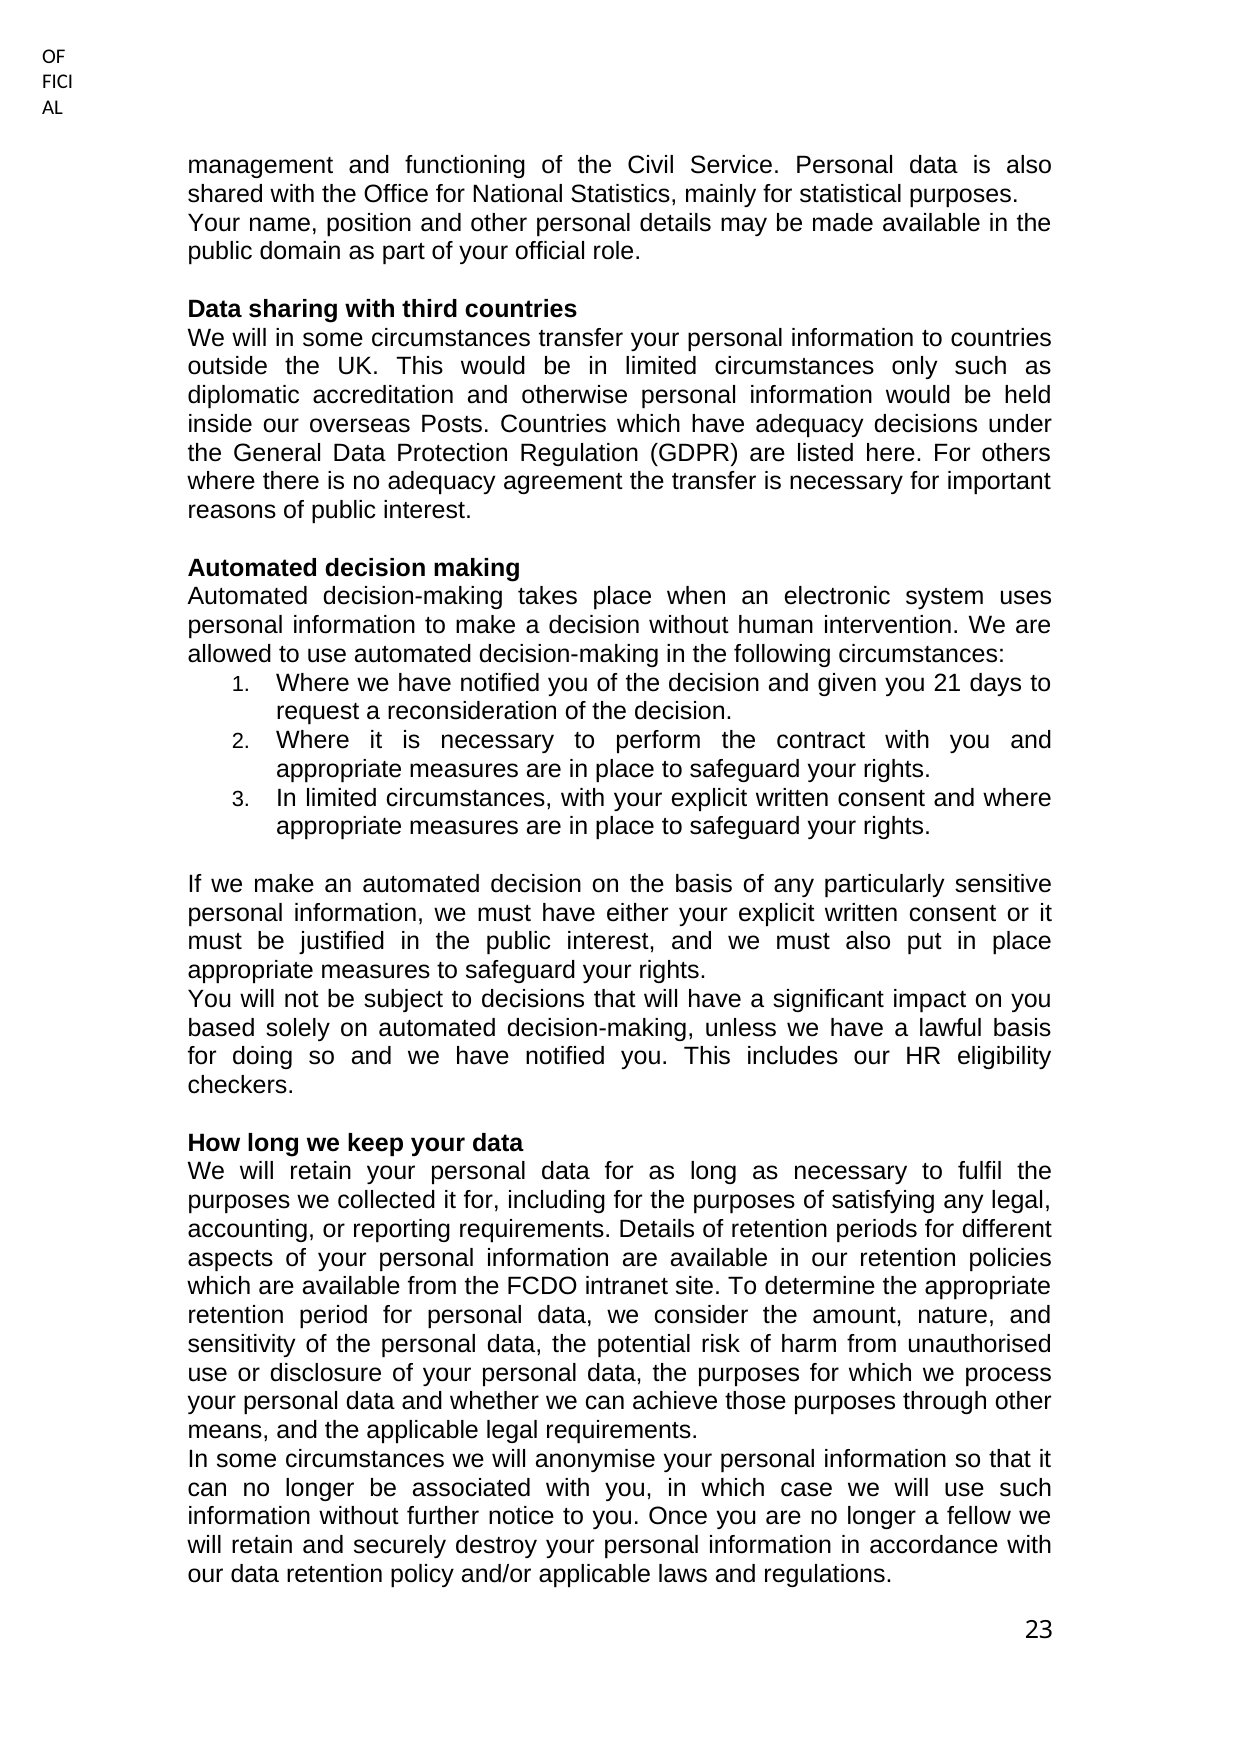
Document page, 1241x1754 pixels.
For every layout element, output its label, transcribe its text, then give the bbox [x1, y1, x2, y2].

text If we make an automated decision on the basis of any particularly sensitive personal information, we must have either your explicit written consent or it must be justified in the public interest, and we must also put in place appropriate measures to safeguard your rights. [187, 869, 1053, 984]
text Automated decision making [187, 552, 1053, 581]
list In limited circumstances, with your explicit written consent and where appropriate measures are in place to safeguard your rights. [232, 782, 1053, 840]
text Automated decision-making takes place when an electronic system uses personal information to make a decision without human intervention. We are allowed to use automated decision-making in the following circumstances: [187, 581, 1053, 667]
text How long we keep your data [187, 1127, 1053, 1156]
text Your name, position and other personal details may be made available in the public domain as part of your official role. [187, 207, 1053, 265]
text Data sharing with third countries [187, 294, 1053, 322]
text We will in some circumstances transfer your personal information to countries outside the UK. This would be in limited circumstances only such as diplomatic accreditation and otherwise personal information would be held inside our overseas Posts. Countries which have adequacy decisions under the General Data Protection Regulation (GDPR) are listed here. For others where there is no adequacy agreement the transfer is necessary for important reasons of public interest. [187, 322, 1053, 524]
text We will retain your personal data for as long as necessary to fulfil the purposes we collected it for, including for the purposes of satisfying any legal, accounting, or reporting requirements. Details of retention periods for different aspects of your personal information are available in our retention policies which are available from the FCDO intranet site. To determine the appropriate retention period for personal data, we consider the amount, nature, and sensitivity of the personal data, the potential risk of harm from unauthorised use or disclosure of your personal data, the purposes for which we process your personal data and whether we can achieve those purposes through other means, and the applicable legal requirements. [187, 1156, 1053, 1444]
list Where it is necessary to perform the contract with you and appropriate measures are in place to safeguard your rights. [232, 725, 1053, 782]
list Where we have notified you of the decision and given you 21 days to request a reconsideration of the decision. [232, 667, 1053, 725]
text You will not be subject to decisions that will have a significant impact on you based solely on automated decision-making, unless we have a lawful basis for doing so and we have notified you. This includes our HR eligibility checkers. [187, 984, 1053, 1099]
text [187, 150, 1053, 207]
text In some circumstances we will anonymise your personal information so that it can no longer be associated with you, in which case we will use such information without further notice to you. Once you are no longer a fellow we will retain and securely destroy your personal information in accordance with our data retention policy and/or applicable laws and regulations. [187, 1444, 1053, 1587]
